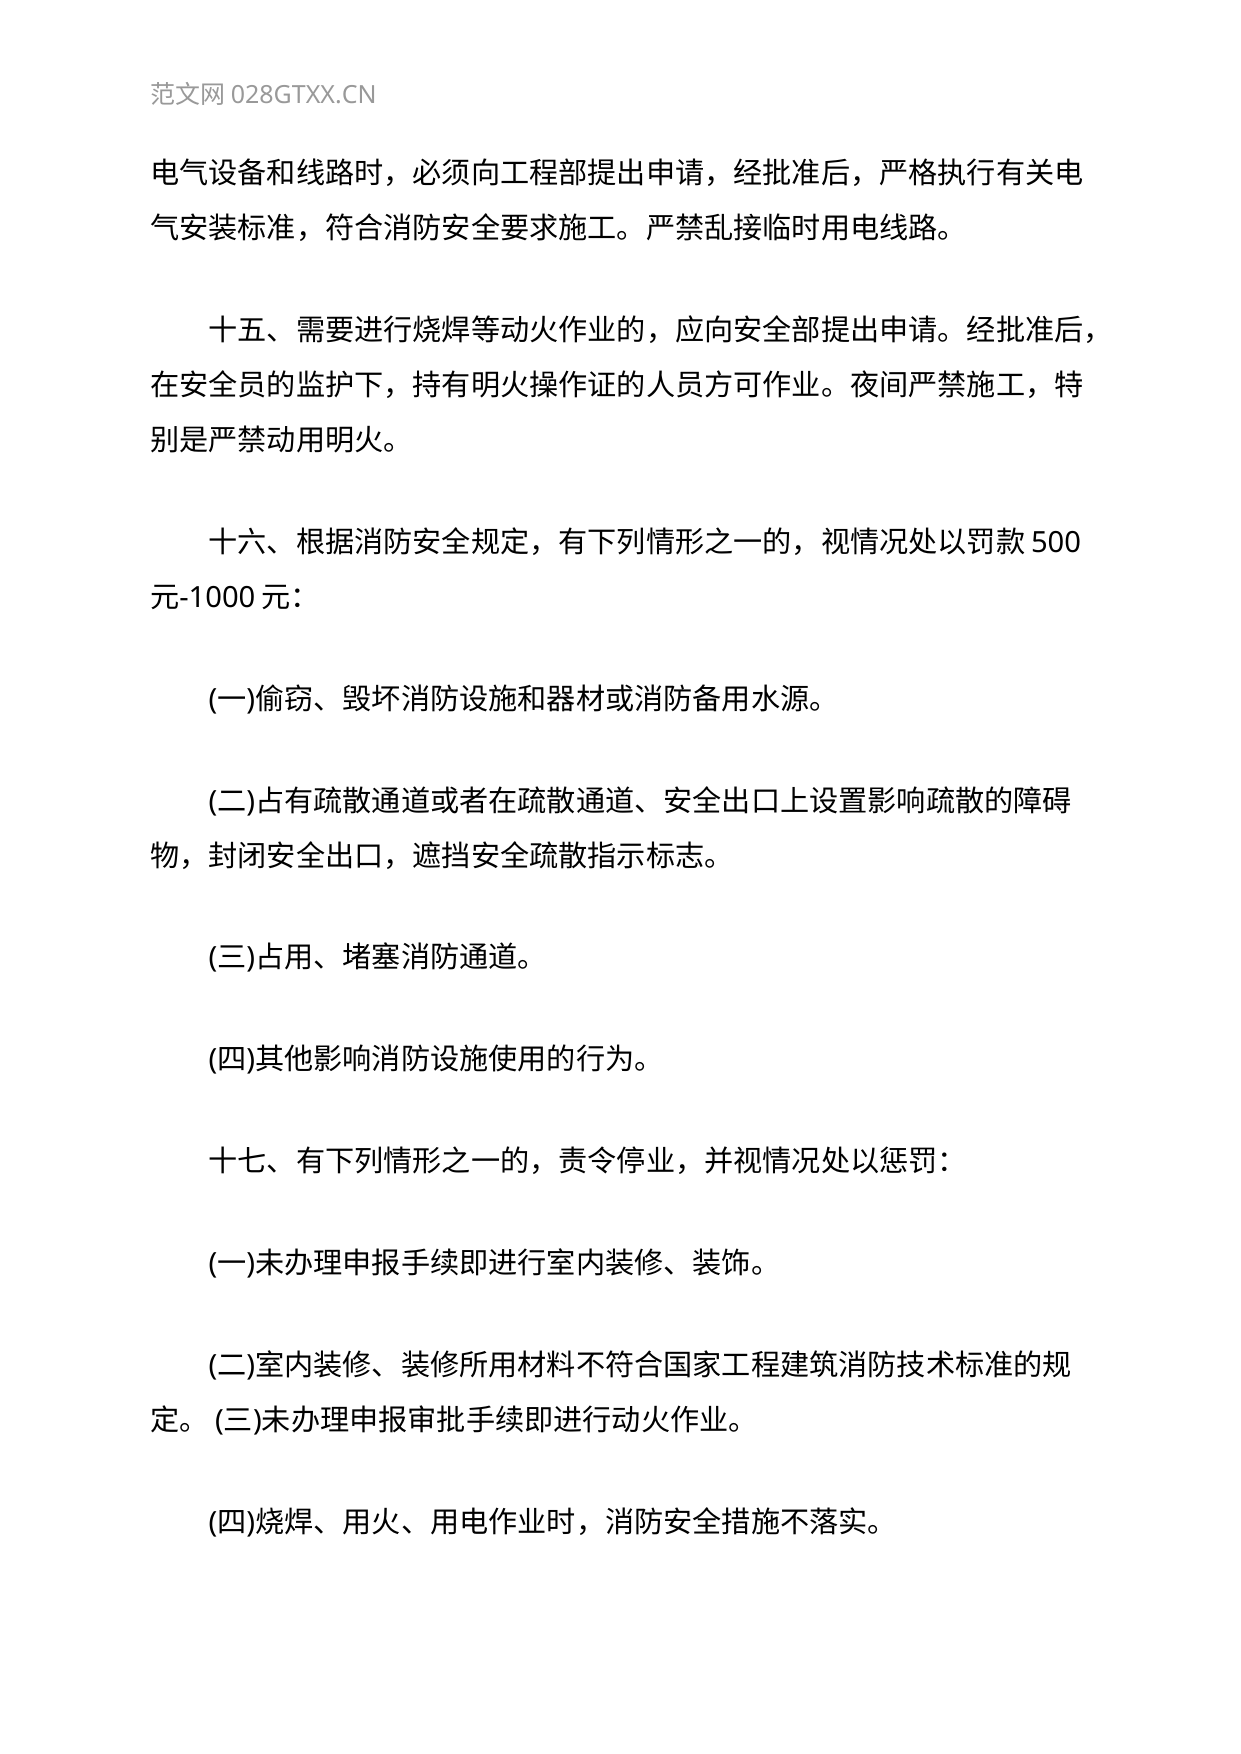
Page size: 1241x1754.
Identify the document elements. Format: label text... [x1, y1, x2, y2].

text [150, 150, 1090, 247]
text (一)未办理申报手续即进行室内装修、装饰。 [150, 1240, 1090, 1282]
text 十六、根据消防安全规定，有下列情形之一的，视情况处以罚款500元-1000元： [150, 518, 1090, 616]
text 十五、需要进行烧焊等动火作业的，应向安全部提出申请。经批准后，在安全员的监护下，持有明火操作证的人员方可作业。夜间严禁施工，特别是严禁动用明火。 [150, 307, 1090, 459]
text 十七、有下列情形之一的，责令停业，并视情况处以惩罚： [150, 1138, 1090, 1180]
text (四)烧焊、用火、用电作业时，消防安全措施不落实。 [150, 1499, 1090, 1541]
text (二)占有疏散通道或者在疏散通道、安全出口上设置影响疏散的障碍物，封闭安全出口，遮挡安全疏散指示标志。 [150, 777, 1090, 874]
text (四)其他影响消防设施使用的行为。 [150, 1036, 1090, 1078]
text (一)偷窃、毁坏消防设施和器材或消防备用水源。 [150, 675, 1090, 718]
text (二)室内装修、装修所用材料不符合国家工程建筑消防技术标准的规定。 (三)未办理申报审批手续即进行动火作业。 [150, 1342, 1090, 1439]
text (三)占用、堵塞消防通道。 [150, 934, 1090, 976]
